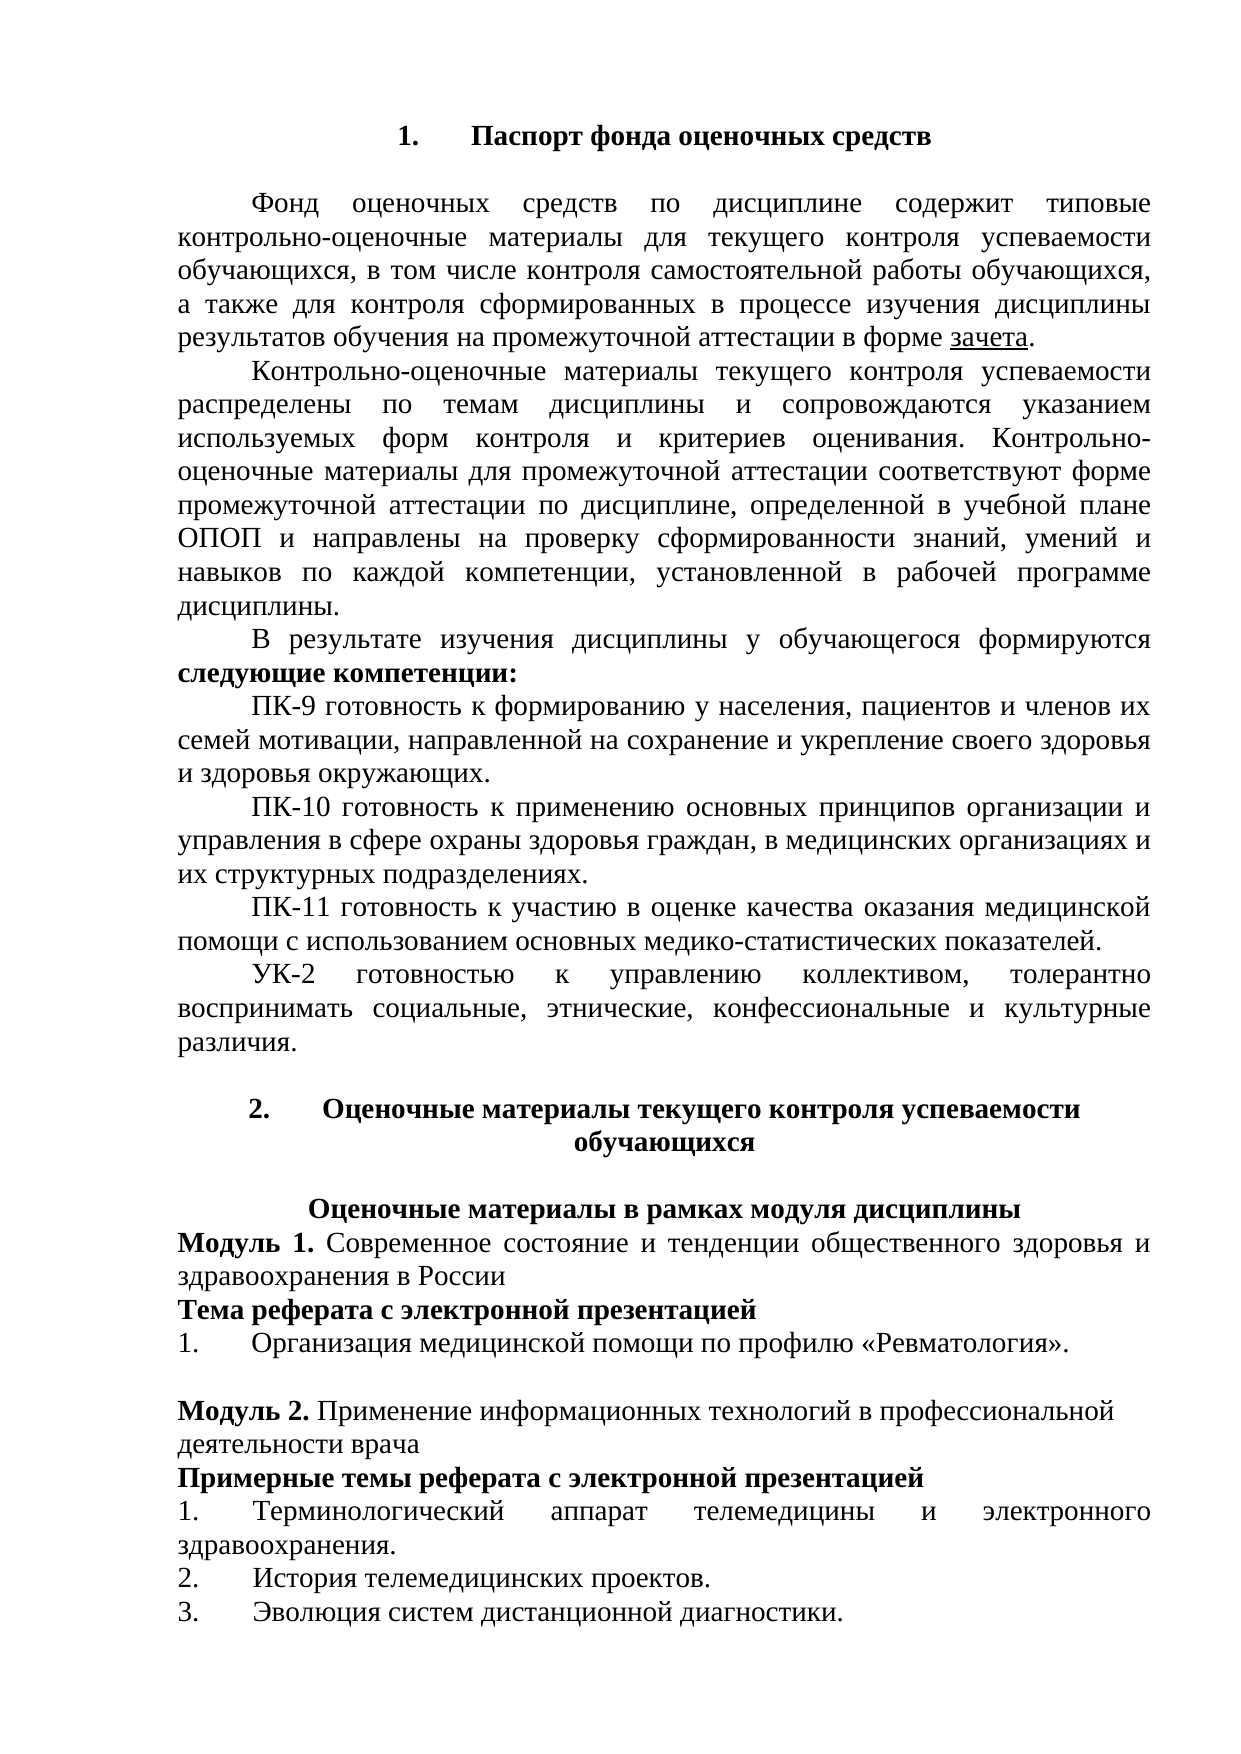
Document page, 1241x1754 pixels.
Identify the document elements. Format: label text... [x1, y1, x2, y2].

list История телемедицинских проектов. [177, 1560, 1152, 1594]
list Оценочные материалы текущего контроля успеваемости обучающихся [177, 1091, 1152, 1158]
list Терминологический аппарат телемедицины и электронного здравоохранения. [177, 1493, 1152, 1560]
list ПК-9 готовность к формированию у населения, пациентов и членов их семей мотивации, направленной на сохранение и укрепление своего здоровья и здоровья окружающих. [177, 688, 1152, 789]
list Эволюция систем дистанционной диагностики. [177, 1594, 1152, 1627]
list Модуль 1. Современное состояние и тенденции общественного здоровья и здравоохранения в России [177, 1225, 1152, 1292]
list Организация медицинской помощи по профилю «Ревматология». [177, 1326, 1152, 1359]
list Модуль 2. Применение информационных технологий в профессиональной деятельности врача [177, 1393, 1152, 1460]
text Тема реферата с электронной презентацией [177, 1292, 1152, 1326]
list Оценочные материалы в рамках модуля дисциплины [177, 1191, 1152, 1225]
list УК-2 готовностью к управлению коллективом, толерантно воспринимать социальные, этнические, конфессиональные и культурные различия. [177, 957, 1152, 1057]
list ПК-10 готовность к применению основных принципов организации и управления в сфере охраны здоровья граждан, в медицинских организациях и их структурных подразделениях. [177, 789, 1152, 889]
list ПК-11 готовность к участию в оценке качества оказания медицинской помощи с использованием основных медико-статистических показателей. [177, 889, 1152, 957]
list Фонд оценочных средств по дисциплине содержит типовые контрольно-оценочные материалы для текущего контроля успеваемости обучающихся, в том числе контроля самостоятельной работы обучающихся, а также для контроля сформированных в процессе изучения дисциплины результатов обучения на промежуточной аттестации в форме зачета. [177, 185, 1152, 353]
text Примерные темы реферата с электронной презентацией [177, 1460, 1152, 1493]
list В результате изучения дисциплины у обучающегося формируются следующие компетенции: [177, 621, 1152, 688]
list Контрольно-оценочные материалы текущего контроля успеваемости распределены по темам дисциплины и сопровождаются указанием используемых форм контроля и критериев оценивания. Контрольно-оценочные материалы для промежуточной аттестации соответствуют форме промежуточной аттестации по дисциплине, определенной в учебной плане ОПОП и направлены на проверку сформированности знаний, умений и навыков по каждой компетенции, установленной в рабочей программе дисциплины. [177, 353, 1152, 621]
list Паспорт фонда оценочных средств [177, 118, 1152, 152]
